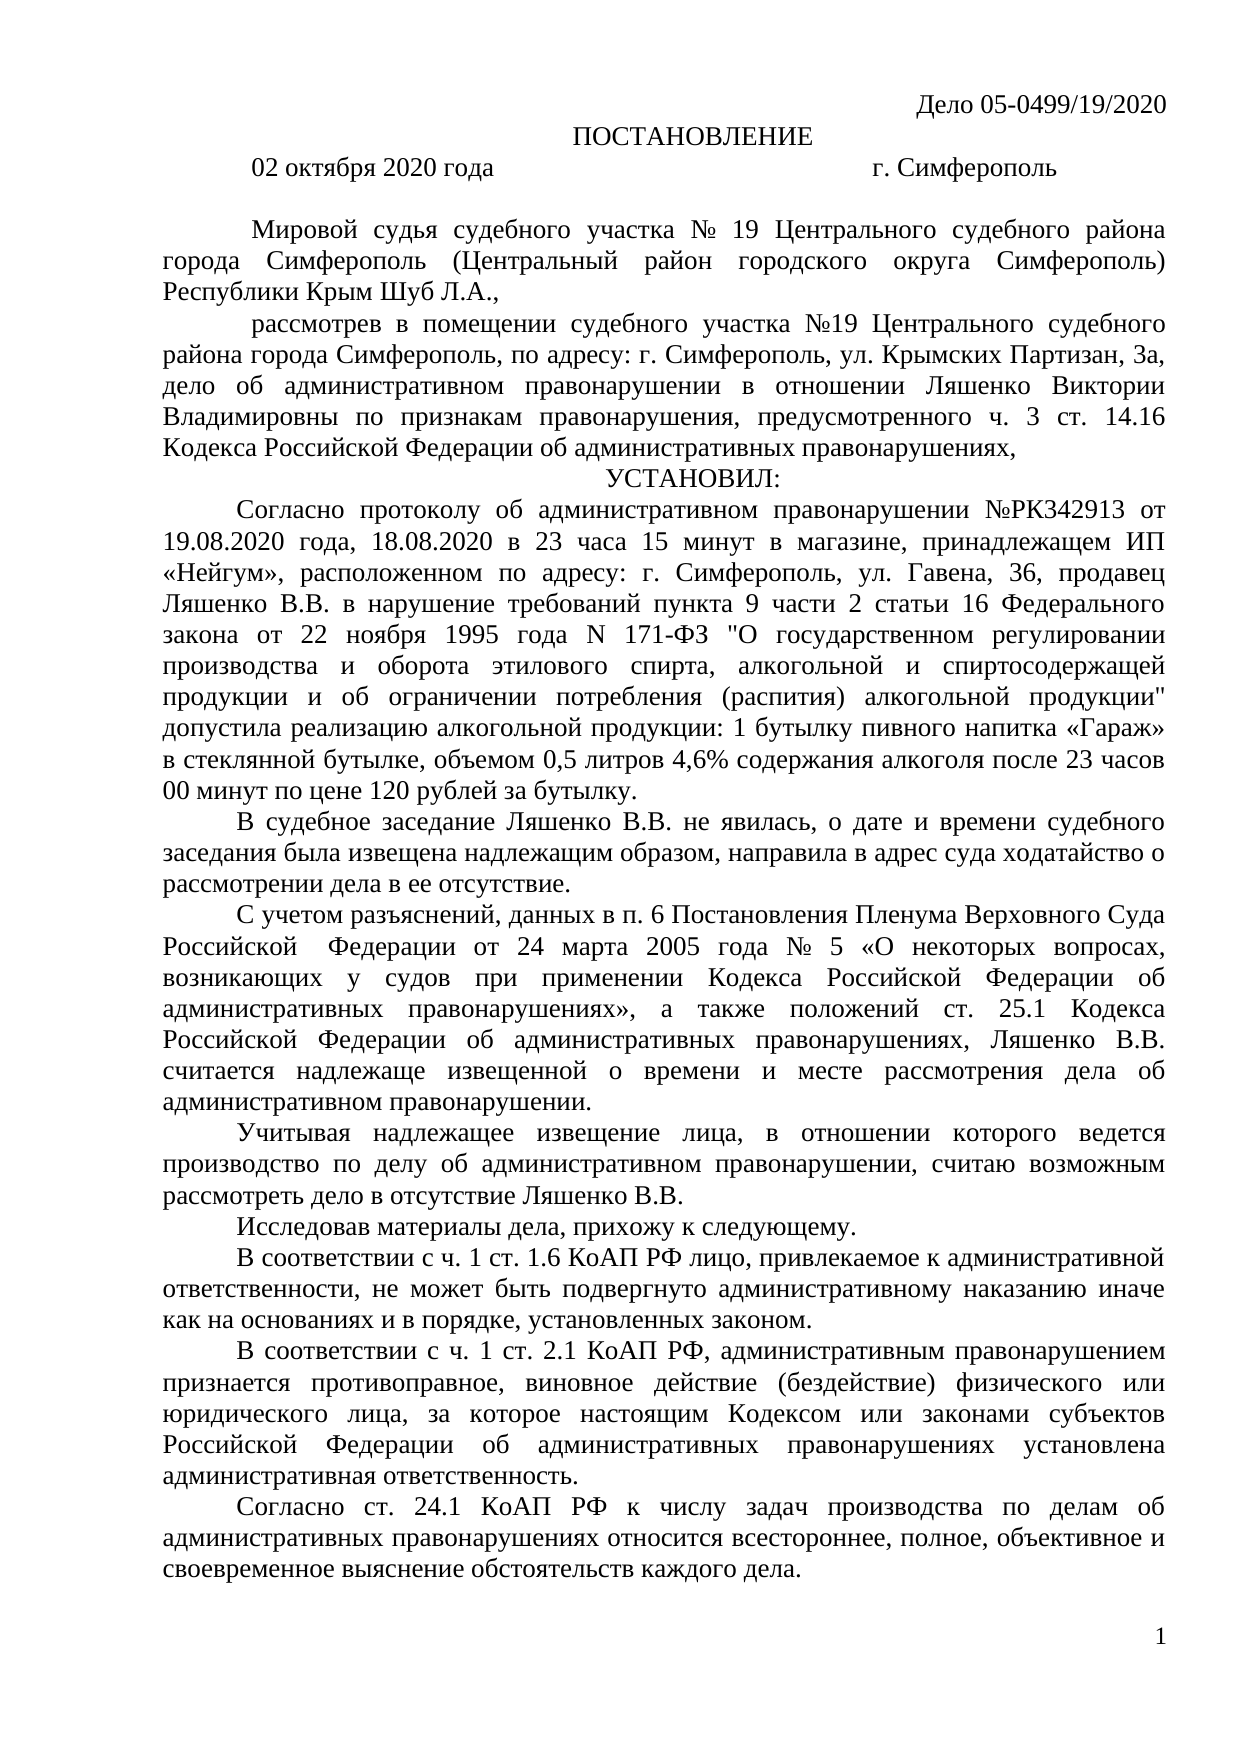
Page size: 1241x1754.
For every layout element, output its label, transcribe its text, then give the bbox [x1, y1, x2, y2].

text Согласно протоколу об административном правонарушении №РК342913 от 19.08.2020 года, 18.08.2020 в 23 часа 15 минут в магазине, принадлежащем ИП «Нейгум», расположенном по адресу: г. Симферополь, ул. Гавена, 36, продавец Ляшенко В.В. в нарушение требований пункта 9 части 2 статьи 16 Федерального закона от 22 ноября 1995 года N 171-ФЗ "О государственном регулировании производства и оборота этилового спирта, алкогольной и спиртосодержащей продукции и об ограничении потребления (распития) алкогольной продукции" допустила реализацию алкогольной продукции: 1 бутылку пивного напитка «Гараж» в стеклянной бутылке, объемом 0,5 литров 4,6% содержания алкоголя после 23 часов 00 минут по цене 120 рублей за бутылку. [162, 493, 1167, 805]
text Мировой судья судебного участка № 19 Центрального судебного района города Симферополь (Центральный район городского округа Симферополь) Республики Крым Шуб Л.А., [162, 213, 1167, 307]
text Исследовав материалы дела, прихожу к следующему. [162, 1210, 1167, 1241]
text С учетом разъяснений, данных в п. 6 Постановления Пленума Верховного Суда Российской Федерации от 24 марта 2005 года № 5 «О некоторых вопросах, возникающих у судов при применении Кодекса Российской Федерации об административных правонарушениях», а также положений ст. 25.1 Кодекса Российской Федерации об административных правонарушениях, Ляшенко В.В. считается надлежаще извещенной о времени и месте рассмотрения дела об административном правонарушении. [162, 898, 1167, 1116]
text В соответствии с ч. 1 ст. 2.1 КоАП РФ, административным правонарушением признается противоправное, виновное действие (бездействие) физического или юридического лица, за которое настоящим Кодексом или законами субъектов Российской Федерации об административных правонарушениях установлена административная ответственность. [162, 1334, 1167, 1490]
text рассмотрев в помещении судебного участка №19 Центрального судебного района города Симферополь, по адресу: г. Симферополь, ул. Крымских Партизан, 3а, дело об административном правонарушении в отношении Ляшенко Виктории Владимировны по признакам правонарушения, предусмотренного ч. 3 ст. 14.16 Кодекса Российской Федерации об административных правонарушениях, [162, 307, 1167, 462]
subtitle Дело 05-0499/19/2020 [162, 89, 1167, 120]
subtitle ПОСТАНОВЛЕНИЕ [162, 120, 1167, 151]
text 02 октября 2020 года г. Симферополь [162, 151, 1167, 182]
text Учитывая надлежащее извещение лица, в отношении которого ведется производство по делу об административном правонарушении, считаю возможным рассмотреть дело в отсутствие Ляшенко В.В. [162, 1116, 1167, 1210]
text В соответствии с ч. 1 ст. 1.6 КоАП РФ лицо, привлекаемое к административной ответственности, не может быть подвергнуто административному наказанию иначе как на основаниях и в порядке, установленных законом. [162, 1241, 1167, 1334]
text УСТАНОВИЛ: [162, 462, 1167, 493]
text Согласно ст. 24.1 КоАП РФ к числу задач производства по делам об административных правонарушениях относится всестороннее, полное, объективное и своевременное выяснение обстоятельств каждого дела. [162, 1490, 1167, 1584]
text В судебное заседание Ляшенко В.В. не явилась, о дате и времени судебного заседания была извещена надлежащим образом, направила в адрес суда ходатайство о рассмотрении дела в ее отсутствие. [162, 805, 1167, 898]
